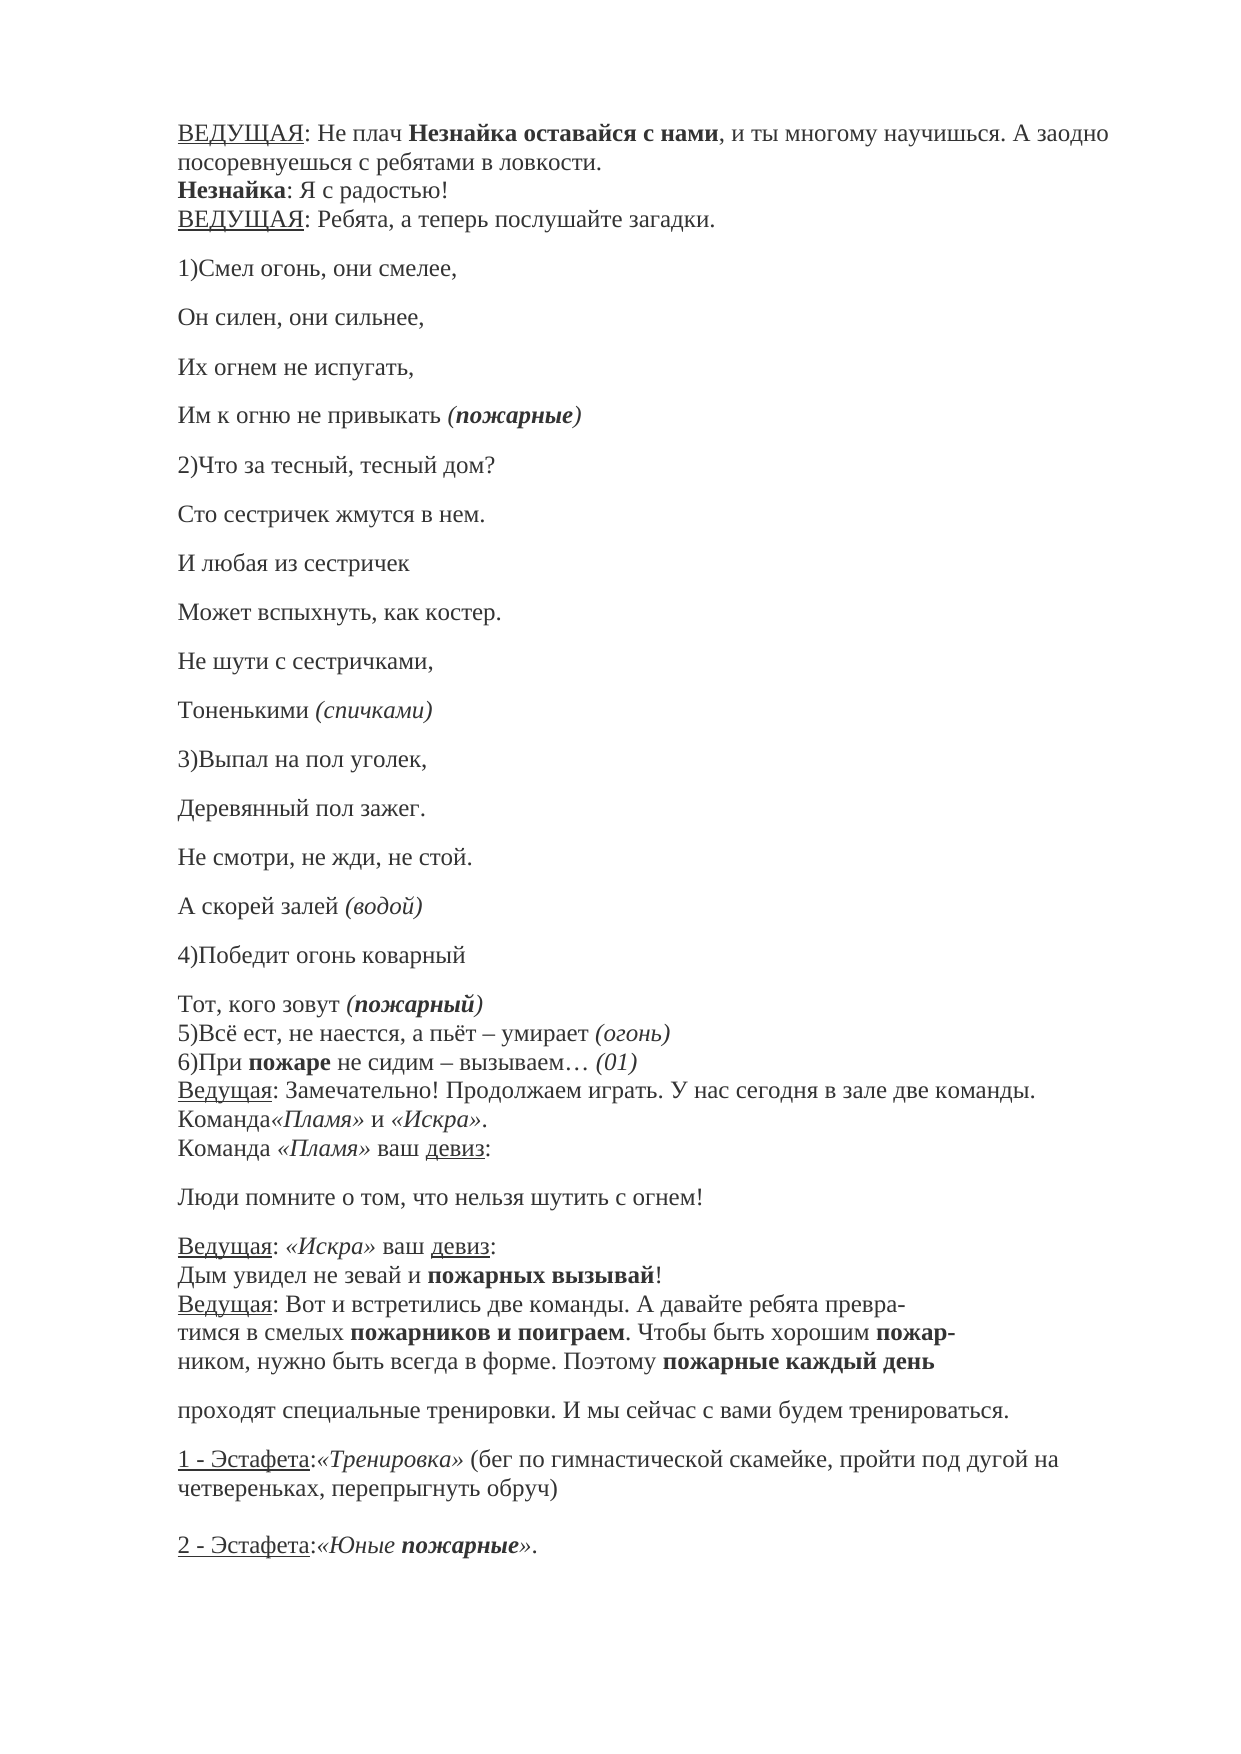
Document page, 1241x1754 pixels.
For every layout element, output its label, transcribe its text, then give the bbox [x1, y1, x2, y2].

text И любая из сестричек [177, 548, 1152, 577]
text Тоненькими (спичками) [177, 695, 1152, 724]
text Их огнем не испугать, [177, 352, 1152, 380]
text 6)При пожаре не сидим – вызываем… (01) [177, 1047, 1152, 1076]
text Сто сестричек жмутся в нем. [177, 499, 1152, 527]
text Люди помните о том, что нельзя шутить с огнем! [177, 1182, 1152, 1211]
text Ведущая: «Искра» ваш девиз: [177, 1231, 1152, 1260]
text 2 - Эстафета:«Юные пожарные». [177, 1531, 1152, 1559]
text ником, нужно быть всегда в форме. Поэтому пожарные каждый день [177, 1346, 1152, 1375]
text 5)Всё ест, не наестся, а пьёт – умирает (огонь) [177, 1018, 1152, 1047]
text Деревянный пол зажег. [177, 793, 1152, 822]
text проходят специальные тренировки. И мы сейчас с вами будем тренироваться. [177, 1395, 1152, 1424]
text ВЕДУЩАЯ: Не плач Незнайка оставайся с нами, и ты многому научишься. А заодно посоревнуешься с ребятами в ловкости. [177, 118, 1152, 176]
text Может вспыхнуть, как костер. [177, 597, 1152, 626]
text Тот, кого зовут (пожарный) [177, 989, 1152, 1018]
text Не шути с сестричками, [177, 646, 1152, 675]
text Незнайка: Я с радостью! [177, 176, 1152, 204]
text Команда «Пламя» ваш девиз: [177, 1133, 1152, 1162]
text 3)Выпал на пол уголек, [177, 744, 1152, 773]
text 4)Победит огонь коварный [177, 940, 1152, 969]
text ВЕДУЩАЯ: Ребята, а теперь послушайте загадки. [177, 204, 1152, 233]
text Дым увидел не зевай и пожарных вызывай! [177, 1260, 1152, 1289]
text Ведущая: Вот и встретились две команды. А давайте ребята превра- [177, 1289, 1152, 1317]
text 1)Смел огонь, они смелее, [177, 253, 1152, 282]
text 1 - Эстафета:«Тренировка» (бег по гимнастической скамейке, пройти под дугой на четвереньках, перепрыгнуть обруч) [177, 1444, 1152, 1502]
text Им к огню не привыкать (пожарные) [177, 401, 1152, 429]
text Он силен, они сильнее, [177, 302, 1152, 331]
text А скорей залей (водой) [177, 891, 1152, 920]
text тимся в смелых пожарников и поиграем. Чтобы быть хорошим пожар- [177, 1317, 1152, 1346]
text Ведущая: Замечательно! Продолжаем играть. У нас сегодня в зале две команды. Команда«Пламя» и «Искра». [177, 1076, 1152, 1133]
text Не смотри, не жди, не стой. [177, 842, 1152, 871]
text 2)Что за тесный, тесный дом? [177, 450, 1152, 478]
